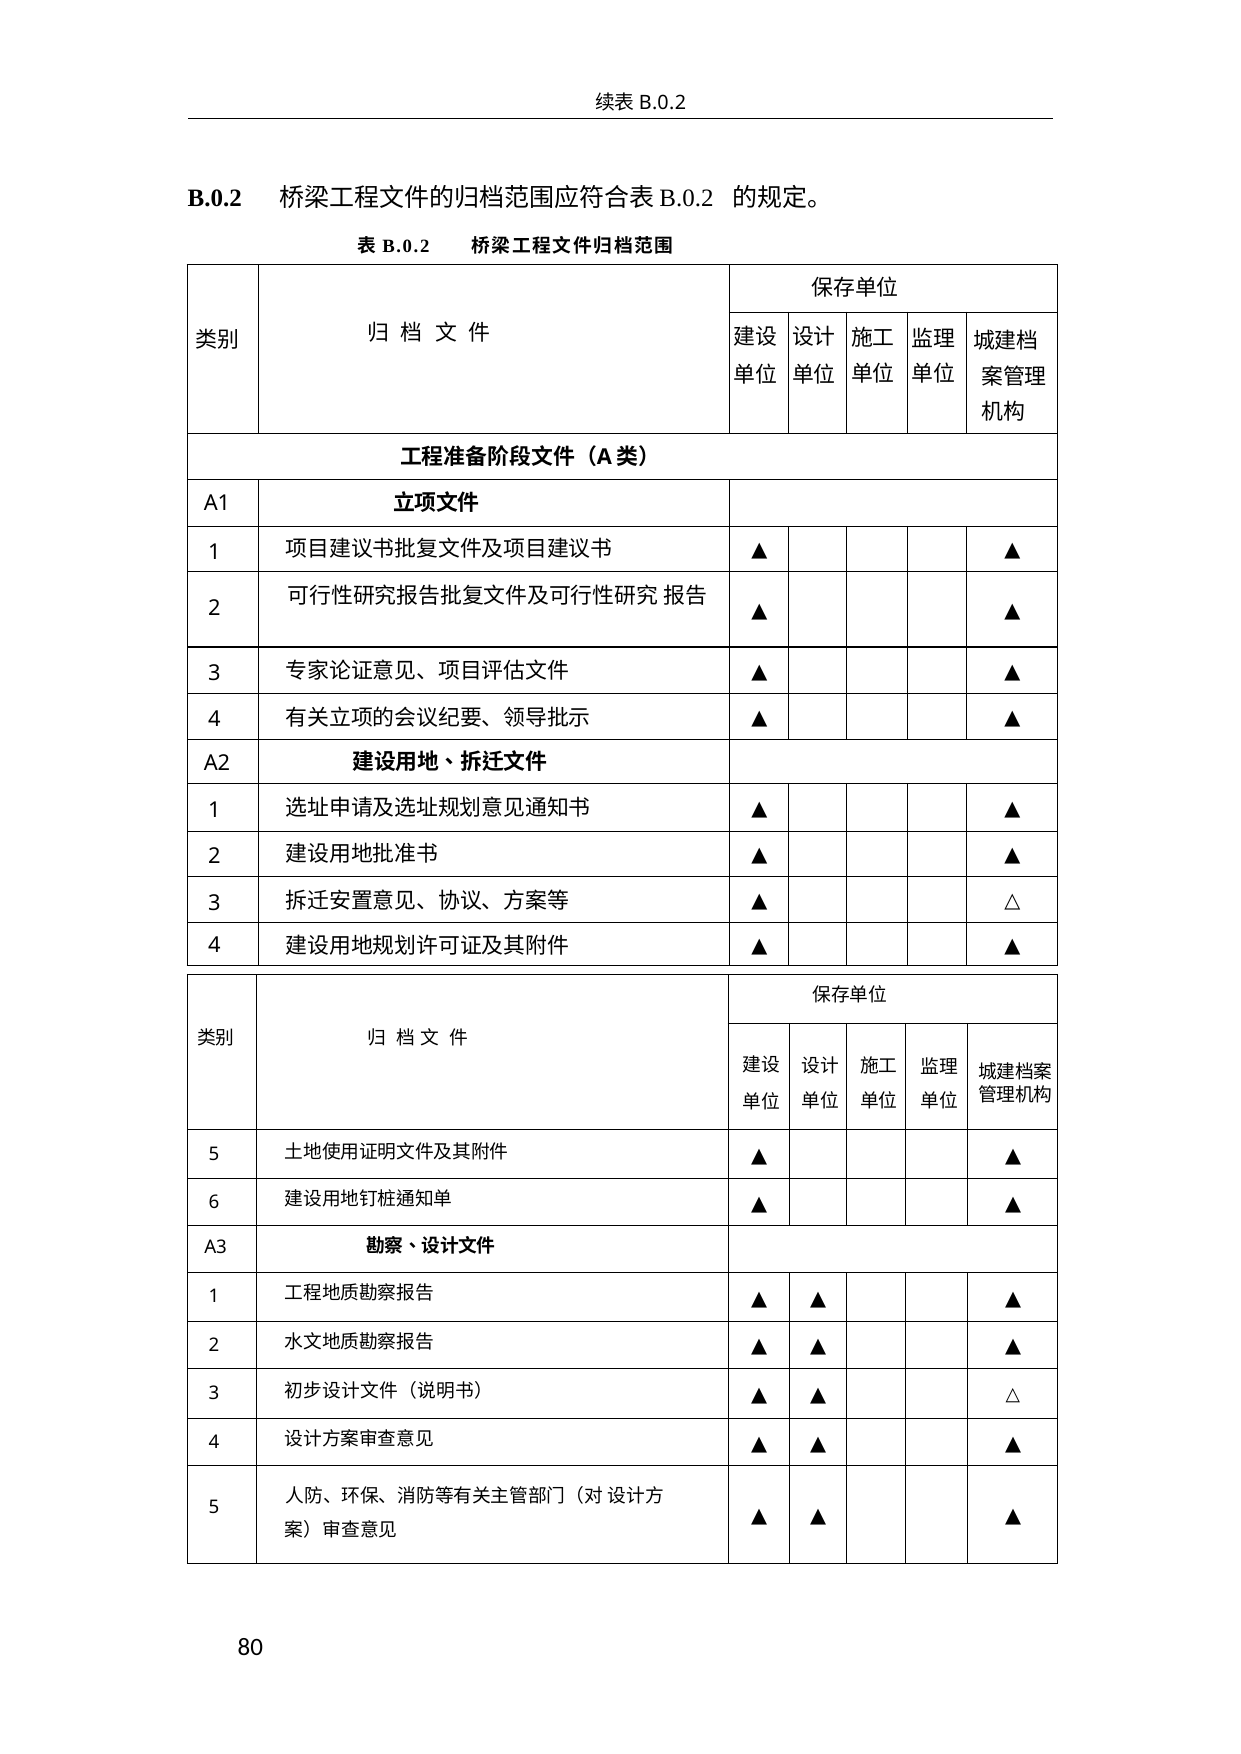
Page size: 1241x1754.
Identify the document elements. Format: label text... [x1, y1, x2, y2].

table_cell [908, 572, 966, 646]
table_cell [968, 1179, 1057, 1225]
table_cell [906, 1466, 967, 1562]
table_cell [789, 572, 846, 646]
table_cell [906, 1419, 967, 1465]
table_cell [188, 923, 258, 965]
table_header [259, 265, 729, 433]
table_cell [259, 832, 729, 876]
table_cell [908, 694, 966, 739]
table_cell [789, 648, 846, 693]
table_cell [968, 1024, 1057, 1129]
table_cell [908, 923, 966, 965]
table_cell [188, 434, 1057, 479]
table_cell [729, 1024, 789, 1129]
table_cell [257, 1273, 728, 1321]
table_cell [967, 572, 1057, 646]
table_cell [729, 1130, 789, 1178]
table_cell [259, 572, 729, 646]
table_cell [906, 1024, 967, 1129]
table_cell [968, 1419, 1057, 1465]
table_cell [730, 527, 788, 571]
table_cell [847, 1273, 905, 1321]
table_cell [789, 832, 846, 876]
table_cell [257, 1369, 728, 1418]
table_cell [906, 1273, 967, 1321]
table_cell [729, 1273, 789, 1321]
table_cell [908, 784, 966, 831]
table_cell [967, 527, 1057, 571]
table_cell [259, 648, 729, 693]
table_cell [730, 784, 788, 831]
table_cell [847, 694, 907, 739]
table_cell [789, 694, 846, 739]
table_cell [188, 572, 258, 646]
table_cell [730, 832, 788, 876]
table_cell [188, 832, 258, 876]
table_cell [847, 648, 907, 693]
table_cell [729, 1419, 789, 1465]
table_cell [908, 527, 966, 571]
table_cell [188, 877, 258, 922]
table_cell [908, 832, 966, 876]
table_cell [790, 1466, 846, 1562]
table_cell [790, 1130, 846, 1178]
text 表 B.0.2 桥梁工程文件归档范围 [357, 232, 1053, 257]
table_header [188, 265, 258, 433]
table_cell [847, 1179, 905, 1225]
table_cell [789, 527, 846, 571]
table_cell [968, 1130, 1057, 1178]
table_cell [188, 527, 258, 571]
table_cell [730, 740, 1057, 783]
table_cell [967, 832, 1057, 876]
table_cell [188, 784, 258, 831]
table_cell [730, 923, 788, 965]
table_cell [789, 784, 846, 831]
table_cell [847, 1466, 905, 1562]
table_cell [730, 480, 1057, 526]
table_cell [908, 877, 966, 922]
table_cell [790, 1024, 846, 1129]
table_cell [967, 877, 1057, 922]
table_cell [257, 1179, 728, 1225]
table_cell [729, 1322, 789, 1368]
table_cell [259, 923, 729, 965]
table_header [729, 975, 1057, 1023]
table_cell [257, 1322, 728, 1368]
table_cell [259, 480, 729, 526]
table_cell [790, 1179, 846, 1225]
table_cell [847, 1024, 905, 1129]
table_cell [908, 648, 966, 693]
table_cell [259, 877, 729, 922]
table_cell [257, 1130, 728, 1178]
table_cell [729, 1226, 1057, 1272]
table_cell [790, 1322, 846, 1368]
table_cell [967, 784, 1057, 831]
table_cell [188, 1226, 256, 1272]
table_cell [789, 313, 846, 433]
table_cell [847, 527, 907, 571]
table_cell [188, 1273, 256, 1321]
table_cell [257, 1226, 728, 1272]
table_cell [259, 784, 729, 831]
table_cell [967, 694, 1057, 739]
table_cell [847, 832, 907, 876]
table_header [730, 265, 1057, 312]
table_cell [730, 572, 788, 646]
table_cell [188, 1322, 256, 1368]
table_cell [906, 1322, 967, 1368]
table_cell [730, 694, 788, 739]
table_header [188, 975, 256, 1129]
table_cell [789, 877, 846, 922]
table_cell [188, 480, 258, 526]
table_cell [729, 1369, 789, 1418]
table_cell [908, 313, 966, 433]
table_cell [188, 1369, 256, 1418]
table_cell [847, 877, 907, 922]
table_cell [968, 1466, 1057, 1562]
text B.0.2 桥梁工程文件的归档范围应符合表B.0.2 的规定。 [187, 180, 1053, 213]
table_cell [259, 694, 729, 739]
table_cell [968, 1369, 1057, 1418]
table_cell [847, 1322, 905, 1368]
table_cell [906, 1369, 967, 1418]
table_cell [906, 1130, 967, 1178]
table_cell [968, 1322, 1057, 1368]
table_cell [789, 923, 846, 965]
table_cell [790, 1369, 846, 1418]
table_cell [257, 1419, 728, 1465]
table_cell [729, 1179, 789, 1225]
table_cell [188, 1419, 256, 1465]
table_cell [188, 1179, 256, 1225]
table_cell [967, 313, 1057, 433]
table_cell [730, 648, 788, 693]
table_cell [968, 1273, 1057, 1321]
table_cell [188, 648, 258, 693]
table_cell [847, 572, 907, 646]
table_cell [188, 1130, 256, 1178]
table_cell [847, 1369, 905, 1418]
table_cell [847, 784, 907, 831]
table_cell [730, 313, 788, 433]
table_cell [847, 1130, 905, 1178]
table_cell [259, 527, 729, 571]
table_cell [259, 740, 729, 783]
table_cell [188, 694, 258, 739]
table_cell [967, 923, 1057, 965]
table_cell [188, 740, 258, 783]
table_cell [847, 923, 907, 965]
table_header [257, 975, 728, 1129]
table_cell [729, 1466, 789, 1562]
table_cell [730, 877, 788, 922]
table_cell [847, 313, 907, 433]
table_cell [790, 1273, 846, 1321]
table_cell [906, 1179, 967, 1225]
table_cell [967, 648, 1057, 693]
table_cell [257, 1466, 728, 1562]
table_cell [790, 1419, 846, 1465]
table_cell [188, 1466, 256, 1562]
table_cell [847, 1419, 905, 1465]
